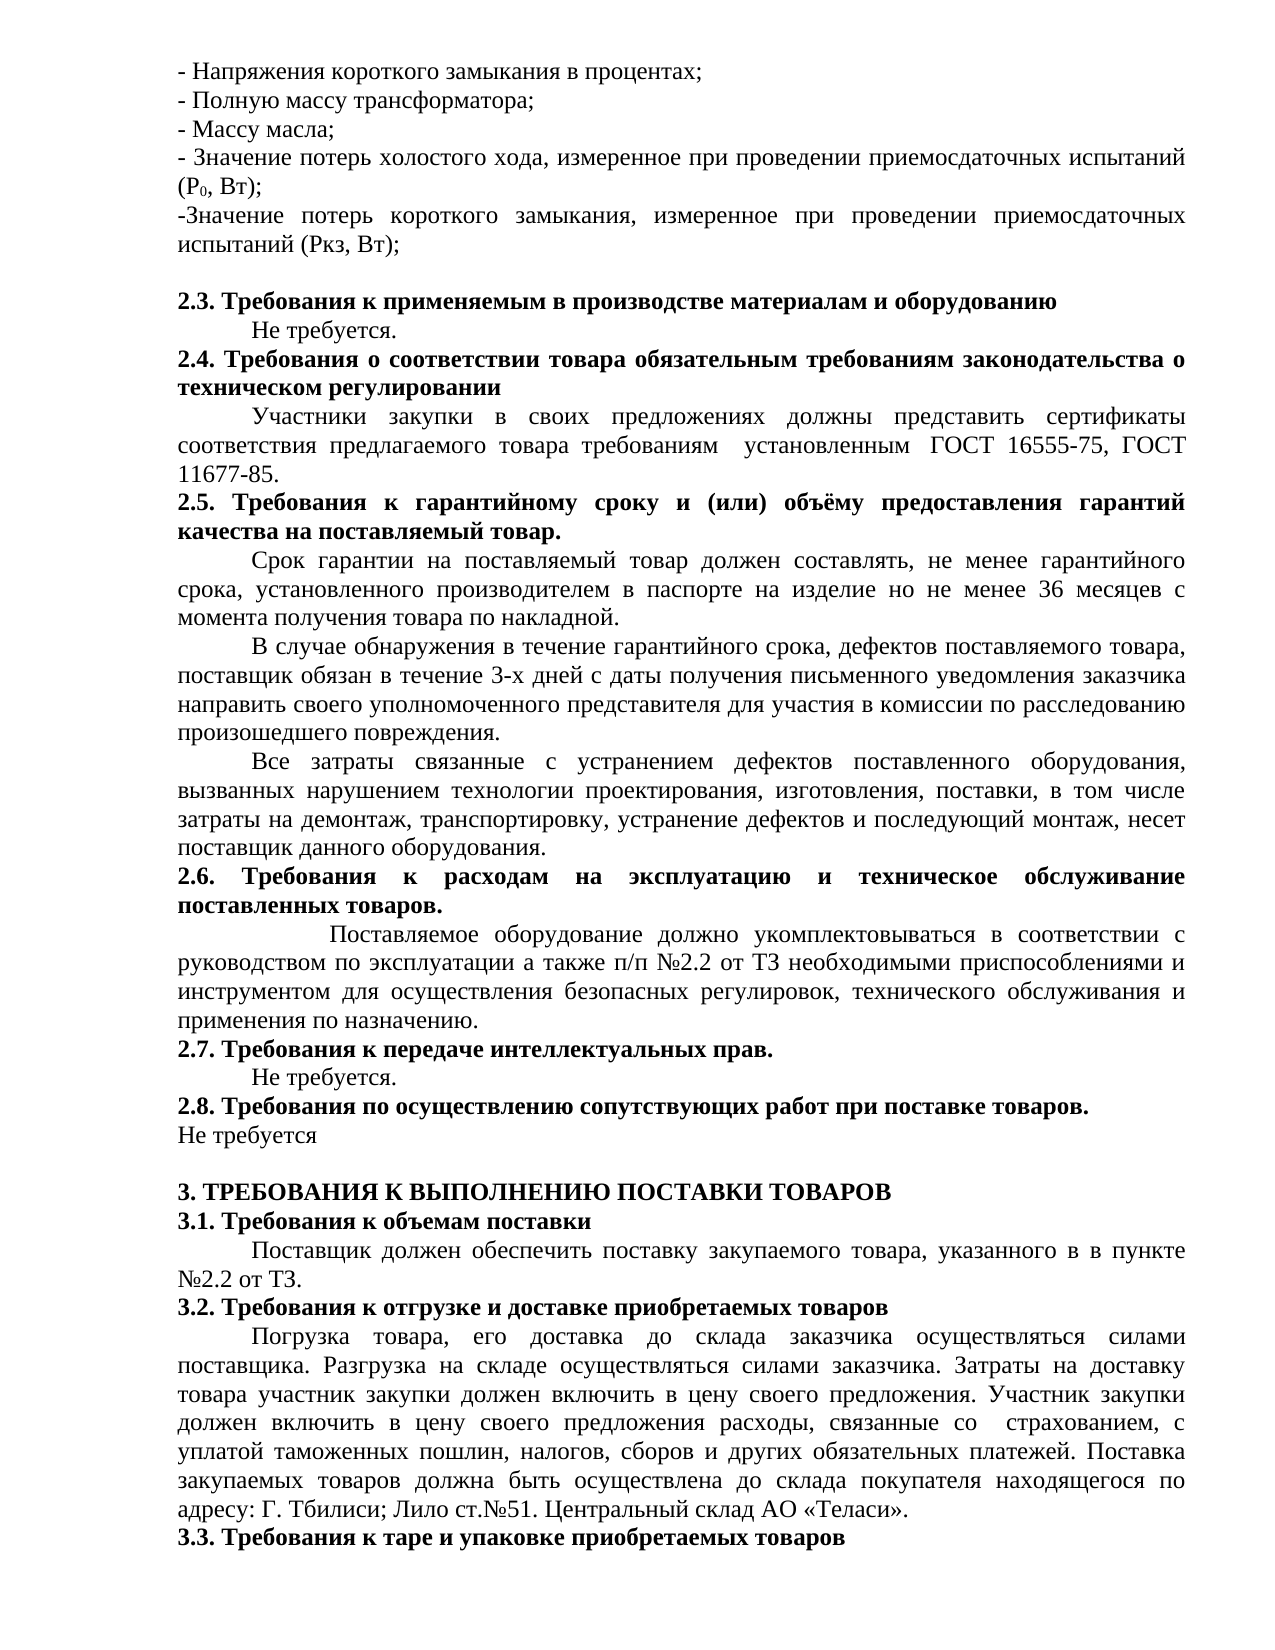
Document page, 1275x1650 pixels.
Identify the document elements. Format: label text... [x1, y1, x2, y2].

text - Напряжения короткого замыкания в процентах; [177, 56, 1186, 85]
text Не требуется. [177, 315, 1186, 344]
text Поставщик должен обеспечить поставку закупаемого товара, указанного в в пункте №2.2 от ТЗ. [177, 1235, 1186, 1292]
text 3. ТРЕБОВАНИЯ К ВЫПОЛНЕНИЮ ПОСТАВКИ ТОВАРОВ [177, 1177, 1186, 1206]
text - Полную массу трансформатора; [177, 85, 1186, 114]
text 2.7. Требования к передаче интеллектуальных прав. [177, 1034, 1186, 1062]
text 2.8. Требования по осуществлению сопутствующих работ при поставке товаров. [177, 1091, 1186, 1120]
text Не требуется [177, 1120, 1186, 1149]
text 3.1. Требования к объемам поставки [177, 1206, 1186, 1235]
text 3.3. Требования к таре и упаковке приобретаемых товаров [177, 1522, 1186, 1551]
text - Массу масла; [177, 114, 1186, 142]
text В случае обнаружения в течение гарантийного срока, дефектов поставляемого товара, поставщик обязан в течение 3-х дней с даты получения письменного уведомления заказчика направить своего уполномоченного представителя для участия в комиссии по расследованию произошедшего повреждения. [177, 631, 1186, 746]
text Поставляемое оборудование должно укомплектовываться в соответствии с руководством по эксплуатации а также п/п №2.2 от ТЗ необходимыми приспособлениями и инструментом для осуществления безопасных регулировок, технического обслуживания и применения по назначению. [177, 919, 1186, 1034]
text - Значение потерь холостого хода, измеренное при проведении приемосдаточных испытаний (Р0, Вт); [177, 142, 1186, 200]
text 2.5. Требования к гарантийному сроку и (или) объёму предоставления гарантий качества на поставляемый товар. [177, 487, 1186, 545]
text -Значение потерь короткого замыкания, измеренное при проведении приемосдаточных испытаний (Ркз, Вт); [177, 200, 1186, 257]
text 2.3. Требования к применяемым в производстве материалам и оборудованию [177, 286, 1186, 315]
text Погрузка товара, его доставка до склада заказчика осуществляться силами поставщика. Разгрузка на складе осуществляться силами заказчика. Затраты на доставку товара участник закупки должен включить в цену своего предложения. Участник закупки должен включить в цену своего предложения расходы, связанные со страхованием, с уплатой таможенных пошлин, налогов, сборов и других обязательных платежей. Поставка закупаемых товаров должна быть осуществлена до склада покупателя находящегося по адресу: Г. Тбилиси; Лило ст.№51. Центральный склад АО «Теласи». [177, 1321, 1186, 1522]
text 3.2. Требования к отгрузке и доставке приобретаемых товаров [177, 1292, 1186, 1321]
text Не требуется. [177, 1062, 1186, 1091]
text 2.6. Требования к расходам на эксплуатацию и техническое обслуживание поставленных товаров. [177, 861, 1186, 919]
text Участники закупки в своих предложениях должны представить сертификаты соответствия предлагаемого товара требованиям установленным ГОСТ 16555-75, ГОСТ 11677-85. [177, 401, 1186, 487]
text Все затраты связанные с устранением дефектов поставленного оборудования, вызванных нарушением технологии проектирования, изготовления, поставки, в том числе затраты на демонтаж, транспортировку, устранение дефектов и последующий монтаж, несет поставщик данного оборудования. [177, 746, 1186, 861]
text 2.4. Требования о соответствии товара обязательным требованиям законодательства о техническом регулировании [177, 344, 1186, 401]
text Срок гарантии на поставляемый товар должен составлять, не менее гарантийного срока, установленного производителем в паспорте на изделие но не менее 36 месяцев с момента получения товара по накладной. [177, 545, 1186, 631]
